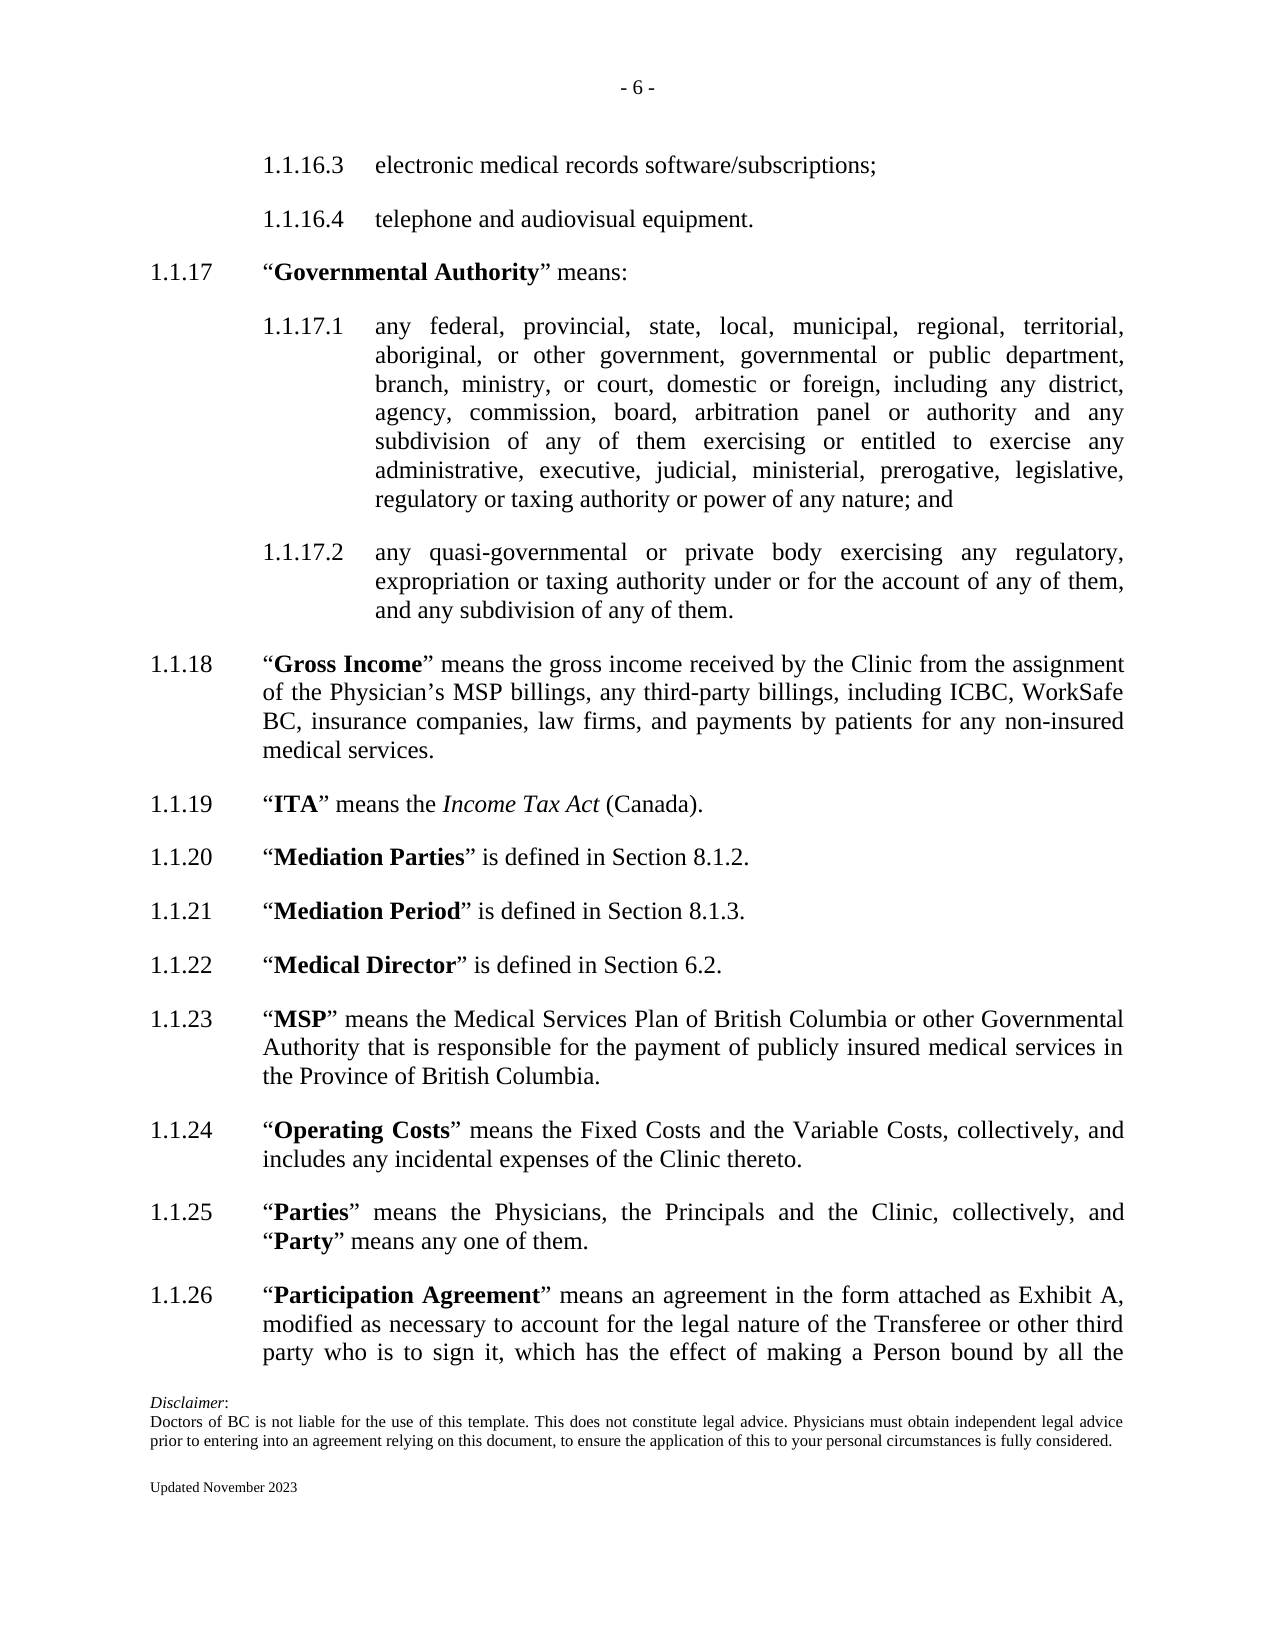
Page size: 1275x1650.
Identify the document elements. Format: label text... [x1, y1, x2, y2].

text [150, 1280, 1125, 1366]
text “ITA” means the Income Tax Act (Canada). [150, 789, 1125, 817]
text “MSP” means the Medical Services Plan of British Columbia or other Governmental Authority that is responsible for the payment of publicly insured medical services in the Province of British Columbia. [150, 1004, 1125, 1090]
text “Medical Director” is defined in Section 6.2. [150, 950, 1125, 979]
text “Operating Costs” means the Fixed Costs and the Variable Costs, collectively, and includes any incidental expenses of the Clinic thereto. [150, 1115, 1125, 1172]
text “Mediation Period” is defined in Section 8.1.3. [150, 896, 1125, 925]
text any federal, provincial, state, local, municipal, regional, territorial, aboriginal, or other government, governmental or public department, branch, ministry, or court, domestic or foreign, including any district, agency, commission, board, arbitration panel or authority and any subdivision of any of them exercising or entitled to exercise any administrative, executive, judicial, ministerial, prerogative, legislative, regulatory or taxing authority or power of any nature; and [262, 311, 1125, 512]
text “Governmental Authority” means: [150, 257, 1125, 286]
text any quasi-governmental or private body exercising any regulatory, expropriation or taxing authority under or for the account of any of them, and any subdivision of any of them. [262, 537, 1125, 624]
text “Gross Income” means the gross income received by the Clinic from the assignment of the Physician’s MSP billings, any third-party billings, including ICBC, WorkSafe BC, insurance companies, law firms, and payments by patients for any non-insured medical services. [150, 649, 1125, 764]
text “Mediation Parties” is defined in Section 8.1.2. [150, 842, 1125, 871]
text telephone and audiovisual equipment. [262, 204, 1125, 232]
text electronic medical records software/subscriptions; [262, 150, 1125, 179]
text “Parties” means the Physicians, the Principals and the Clinic, collectively, and “Party” means any one of them. [150, 1197, 1125, 1255]
